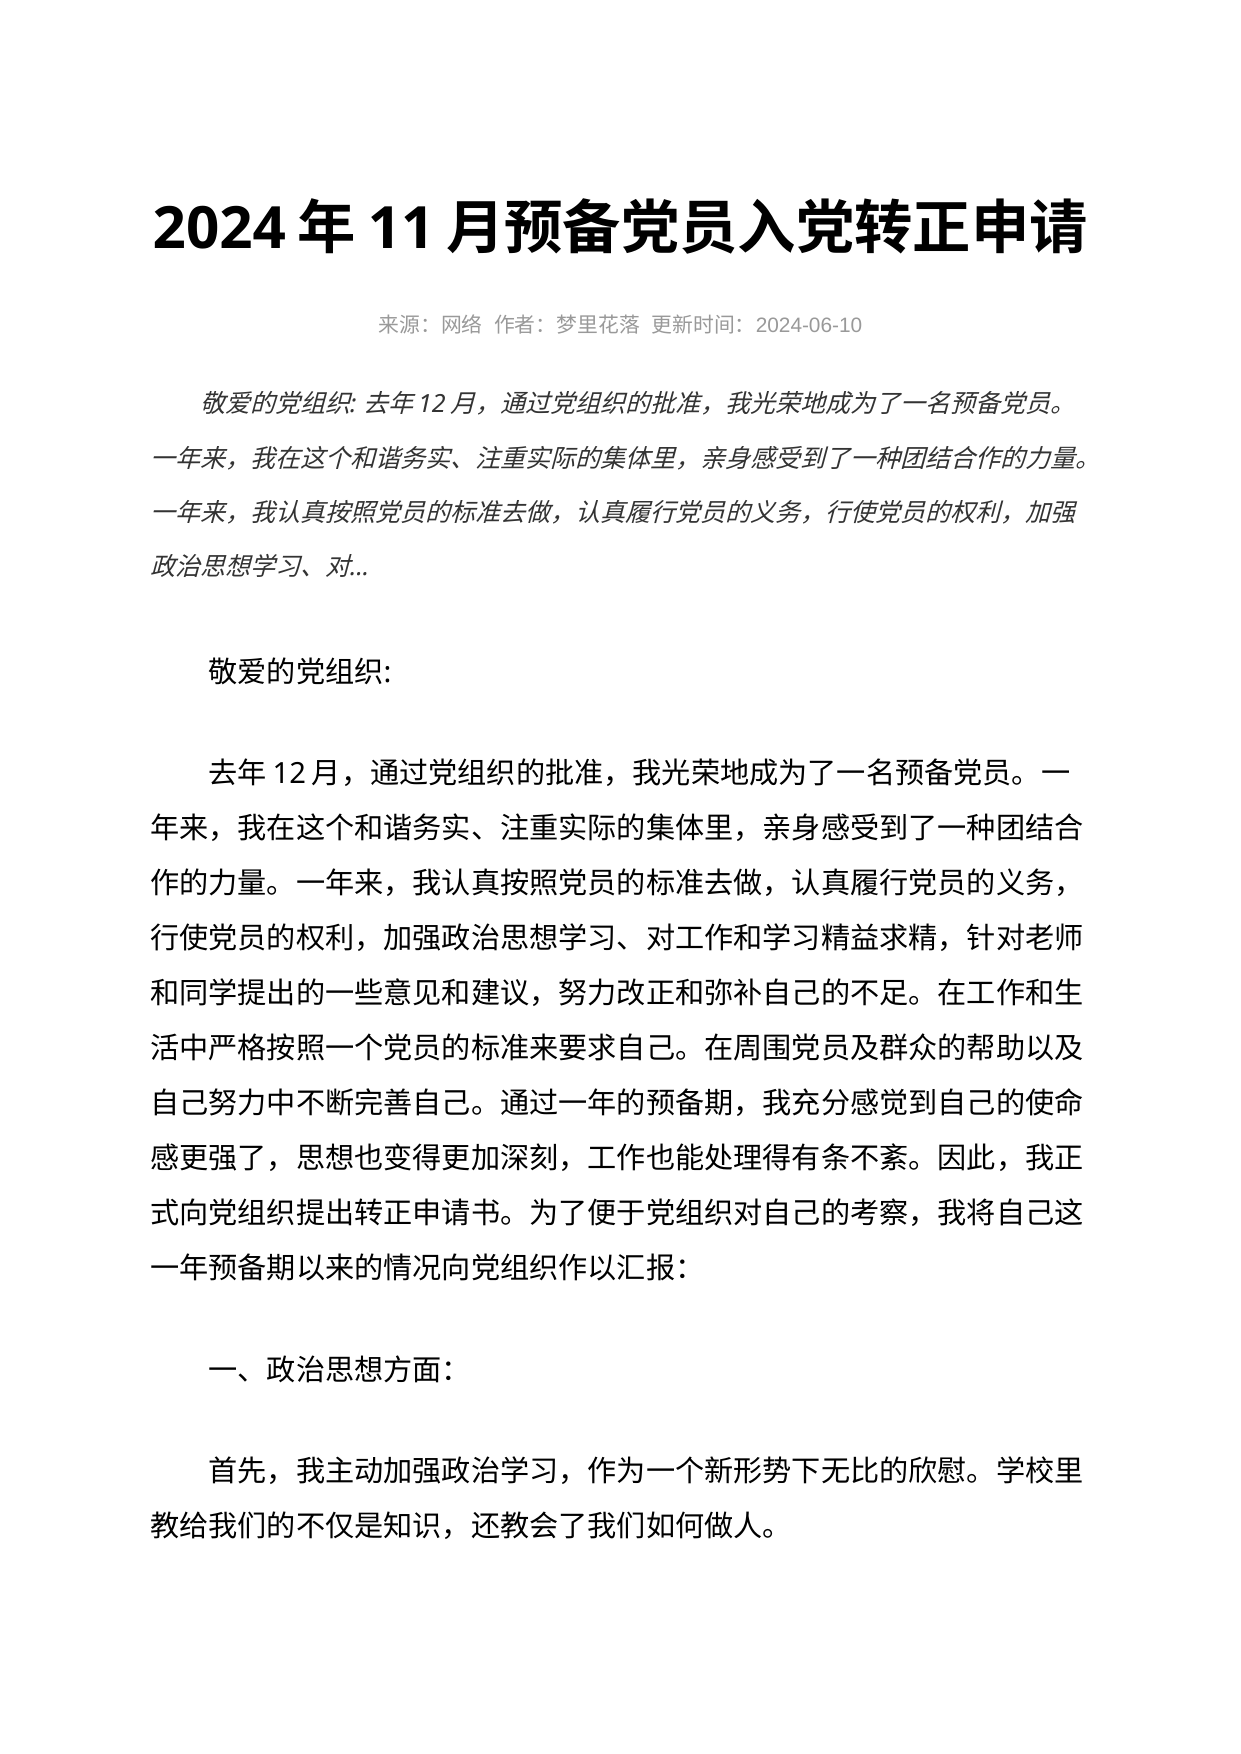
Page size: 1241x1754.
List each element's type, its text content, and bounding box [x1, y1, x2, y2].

text 敬爱的党组织: 去年12月，通过党组织的批准，我光荣地成为了一名预备党员。一年来，我在这个和谐务实、注重实际的集体里，亲身感受到了一种团结合作的力量。一年来，我认真按照党员的标准去做，认真履行党员的义务，行使党员的权利，加强政治思想学习、对... [150, 384, 1090, 583]
text 一、政治思想方面： [150, 1346, 1090, 1388]
text 去年12月，通过党组织的批准，我光荣地成为了一名预备党员。一年来，我在这个和谐务实、注重实际的集体里，亲身感受到了一种团结合作的力量。一年来，我认真按照党员的标准去做，认真履行党员的义务，行使党员的权利，加强政治思想学习、对工作和学习精益求精，针对老师和同学提出的一些意见和建议，努力改正和弥补自己的不足。在工作和生活中严格按照一个党员的标准来要求自己。在周围党员及群众的帮助以及自己努力中不断完善自己。通过一年的预备期，我充分感觉到自己的使命感更强了，思想也变得更加深刻，工作也能处理得有条不紊。因此，我正式向党组织提出转正申请书。为了便于党组织对自己的考察，我将自己这一年预备期以来的情况向党组织作以汇报： [150, 750, 1090, 1287]
text 敬爱的党组织: [150, 648, 1090, 691]
text 来源：网络 作者：梦里花落 更新时间：2024-06-10 [150, 313, 1090, 337]
subtitle 2024年11月预备党员入党转正申请 [150, 181, 1090, 266]
text 首先，我主动加强政治学习，作为一个新形势下无比的欣慰。学校里教给我们的不仅是知识，还教会了我们如何做人。 [150, 1448, 1090, 1545]
